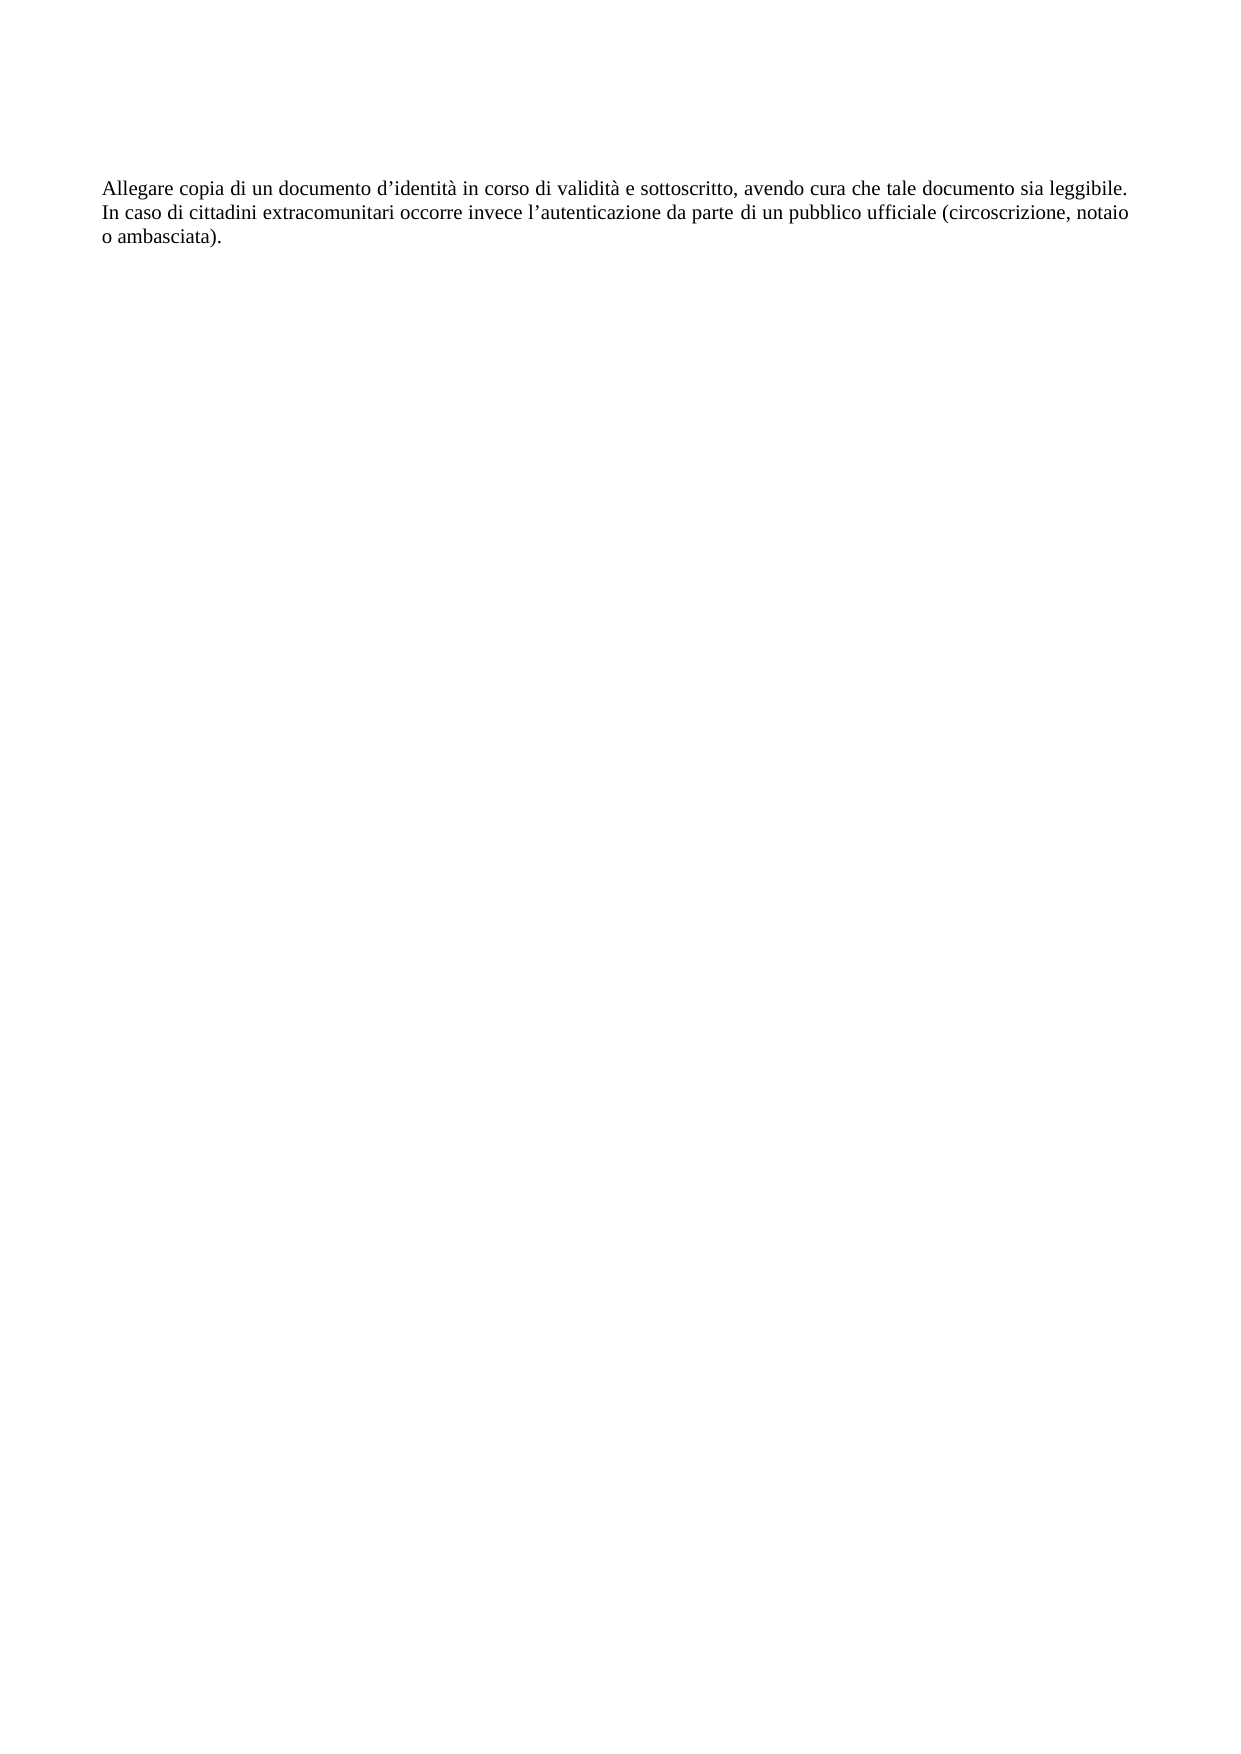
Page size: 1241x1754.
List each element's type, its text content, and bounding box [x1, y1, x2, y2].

text Allegare copia di un documento d’identità in corso di validità e sottoscritto, avendo cura che tale documento sia leggibile. In caso di cittadini extracomunitari occorre invece l’autenticazione da parte di un pubblico ufficiale (circoscrizione, notaio o ambasciata). [102, 176, 1129, 248]
